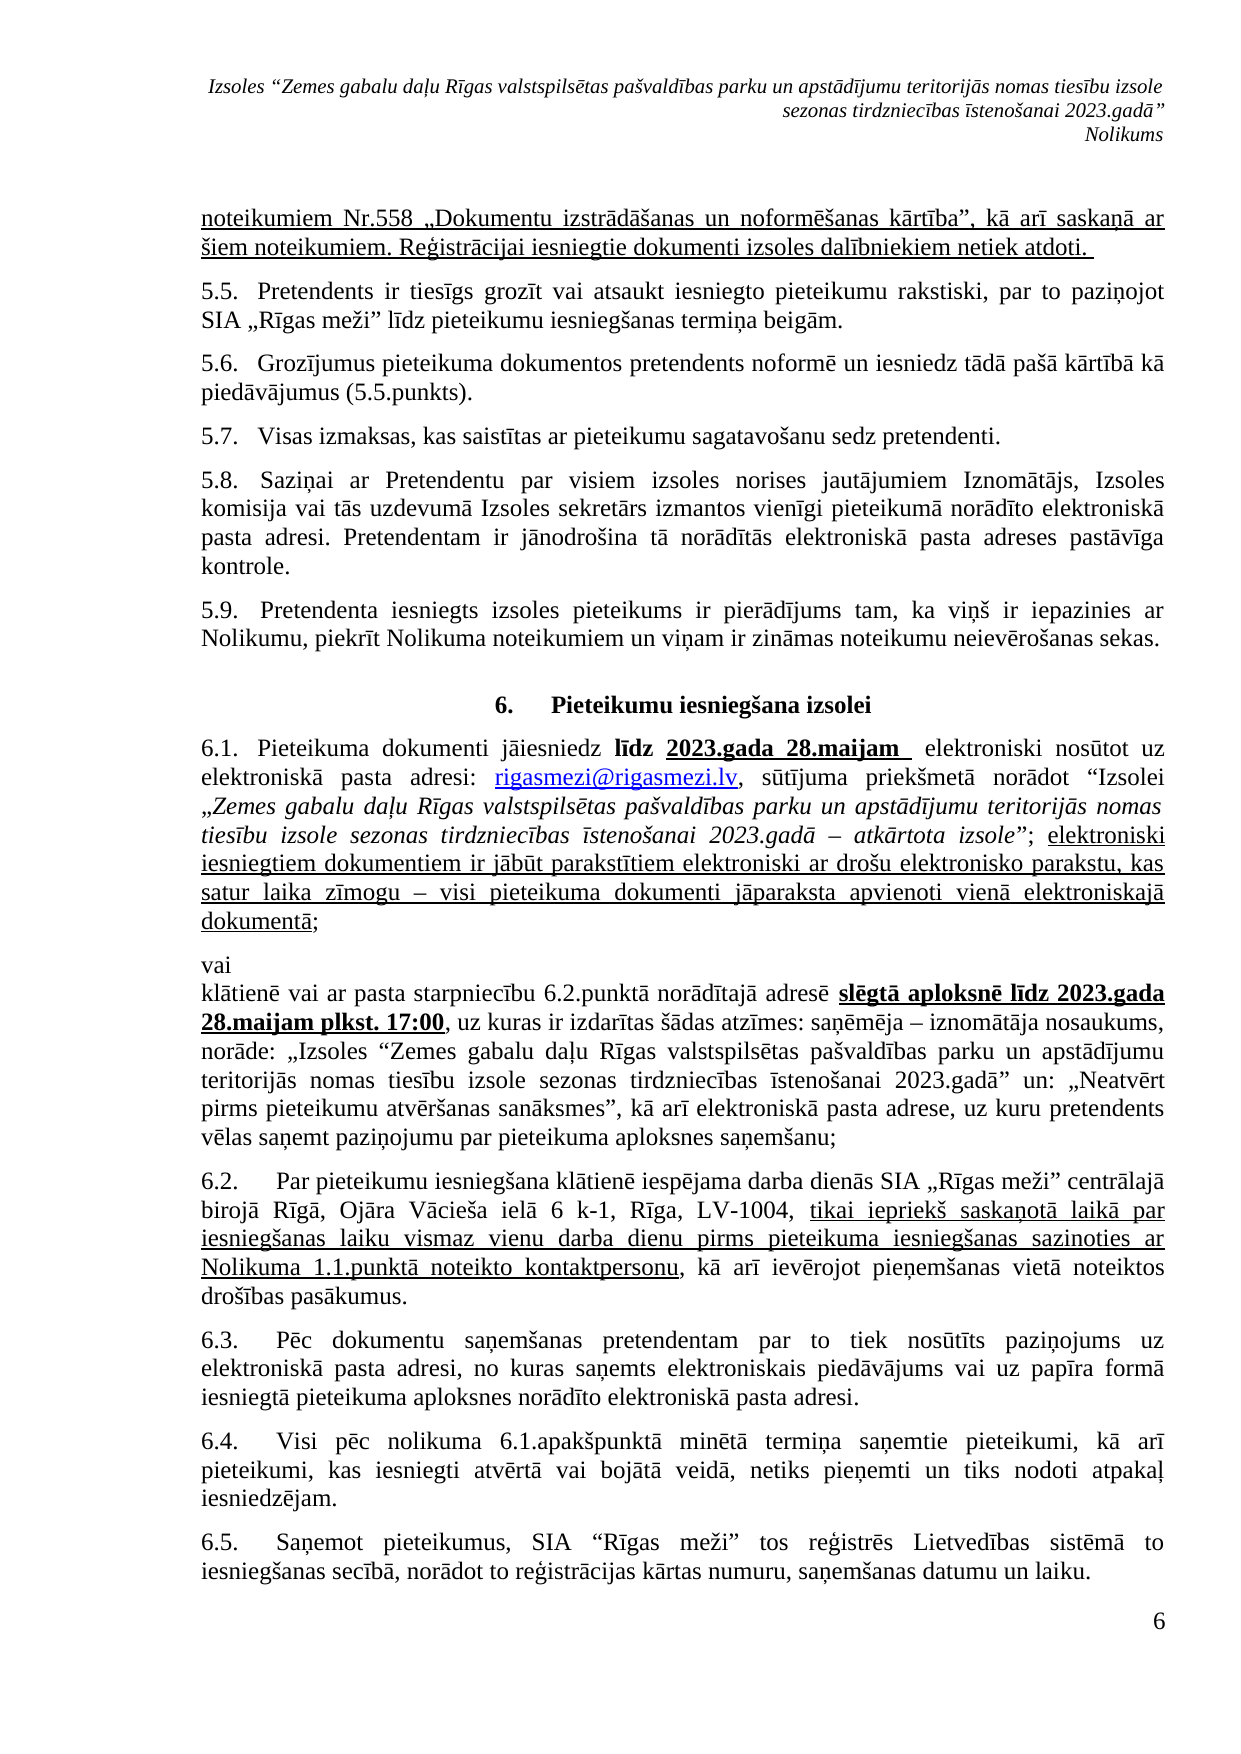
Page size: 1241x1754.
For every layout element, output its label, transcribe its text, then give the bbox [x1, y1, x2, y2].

list Par pieteikumu iesniegšana klātienē iespējama darba dienās SIA „Rīgas meži” centrālajā birojā Rīgā, Ojāra Vācieša ielā 6 k-1, Rīga, LV-1004, tikai iepriekš saskaņotā laikā par iesniegšanas laiku vismaz vienu darba dienu pirms pieteikuma iesniegšanas sazinoties ar Nolikuma 1.1.punktā noteikto kontaktpersonu, kā arī ievērojot pieņemšanas vietā noteiktos drošības pasākumus. [201, 1250, 1165, 1310]
list Pieteikuma dokumenti jāiesniedz līdz 2023.gada 28.maijam elektroniski nosūtot uz elektroniskā pasta adresi: rigasmezi@rigasmezi.lv, sūtījuma priekšmetā norādot “Izsolei „Zemes gabalu daļu Rīgas valstspilsētas pašvaldības parku un apstādījumu teritorijās nomas tiesību izsole sezonas tirdzniecības īstenošanai 2023.gadā – atkārtota izsole”; elektroniski iesniegtiem dokumentiem ir jābūt parakstītiem elektroniski ar drošu elektronisko parakstu, kas satur laika zīmogu – visi pieteikuma dokumenti jāparaksta apvienoti vienā elektroniskajā dokumentā; [201, 733, 1165, 873]
list Visas izmaksas, kas saistītas ar pieteikumu sagatavošanu sedz pretendenti. [201, 421, 1165, 450]
list Saņemot pieteikumus, SIA “Rīgas meži” tos reģistrēs Lietvedības sistēmā to iesniegšanas secībā, norādot to reģistrācijas kārtas numuru, saņemšanas datumu un laiku. [201, 1527, 1165, 1585]
list Par pieteikumu iesniegšana klātienē iespējama darba dienās SIA „Rīgas meži” centrālajā birojā Rīgā, Ojāra Vācieša ielā 6 k-1, Rīga, LV-1004, tikai iepriekš saskaņotā laikā par iesniegšanas laiku vismaz vienu darba dienu pirms pieteikuma iesniegšanas sazinoties ar Nolikuma 1.1.punktā noteikto kontaktpersonu, kā arī ievērojot pieņemšanas vietā noteiktos drošības pasākumus. [201, 1166, 1165, 1248]
list Grozījumus pieteikuma dokumentos pretendents noformē un iesniedz tādā pašā kārtībā kā piedāvājumus (5.5.punkts). [201, 348, 1165, 406]
list Pieteikumu iesniegšana izsolei [201, 690, 1165, 718]
list Pretendents ir tiesīgs grozīt vai atsaukt iesniegto pieteikumu rakstiski, par to paziņojot SIA „Rīgas meži” līdz pieteikumu iesniegšanas termiņa beigām. [201, 276, 1165, 333]
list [201, 203, 1165, 228]
text vai [201, 950, 1165, 978]
list Visi pēc nolikuma 6.1.apakšpunktā minētā termiņa saņemtie pieteikumi, kā arī pieteikumi, kas iesniegti atvērtā vai bojātā veidā, netiks pieņemti un tiks nodoti atpakaļ iesniedzējam. [201, 1426, 1165, 1512]
list Pēc dokumentu saņemšanas pretendentam par to tiek nosūtīts paziņojums uz elektroniskā pasta adresi, no kuras saņemts elektroniskais piedāvājums vai uz papīra formā iesniegtā pieteikuma aploksnes norādīto elektroniskā pasta adresi. [201, 1325, 1165, 1411]
text klātienē vai ar pasta starpniecību 6.2.punktā norādītajā adresē slēgtā aploksnē līdz 2023.gada 28.maijam plkst. 17:00, uz kuras ir izdarītas šādas atzīmes: saņēmēja – iznomātāja nosaukums, norāde: „Izsoles “Zemes gabalu daļu Rīgas valstspilsētas pašvaldības parku un apstādījumu teritorijās nomas tiesību izsole sezonas tirdzniecības īstenošanai 2023.gadā” un: „Neatvērt pirms pieteikumu atvēršanas sanāksmes”, kā arī elektroniskā pasta adrese, uz kuru pretendents vēlas saņemt paziņojumu par pieteikuma aploksnes saņemšanu; [201, 978, 1165, 1151]
list Saziņai ar Pretendentu par visiem izsoles norises jautājumiem Iznomātājs, Izsoles komisija vai tās uzdevumā Izsoles sekretārs izmantos vienīgi pieteikumā norādīto elektroniskā pasta adresi. Pretendentam ir jānodrošina tā norādītās elektroniskā pasta adreses pastāvīga kontrole. [201, 465, 1165, 580]
list Pretendenta iesniegts izsoles pieteikums ir pierādījums tam, ka viņš ir iepazinies ar Nolikumu, piekrīt Nolikuma noteikumiem un viņam ir zināmas noteikumu neievērošanas sekas. [201, 595, 1165, 652]
